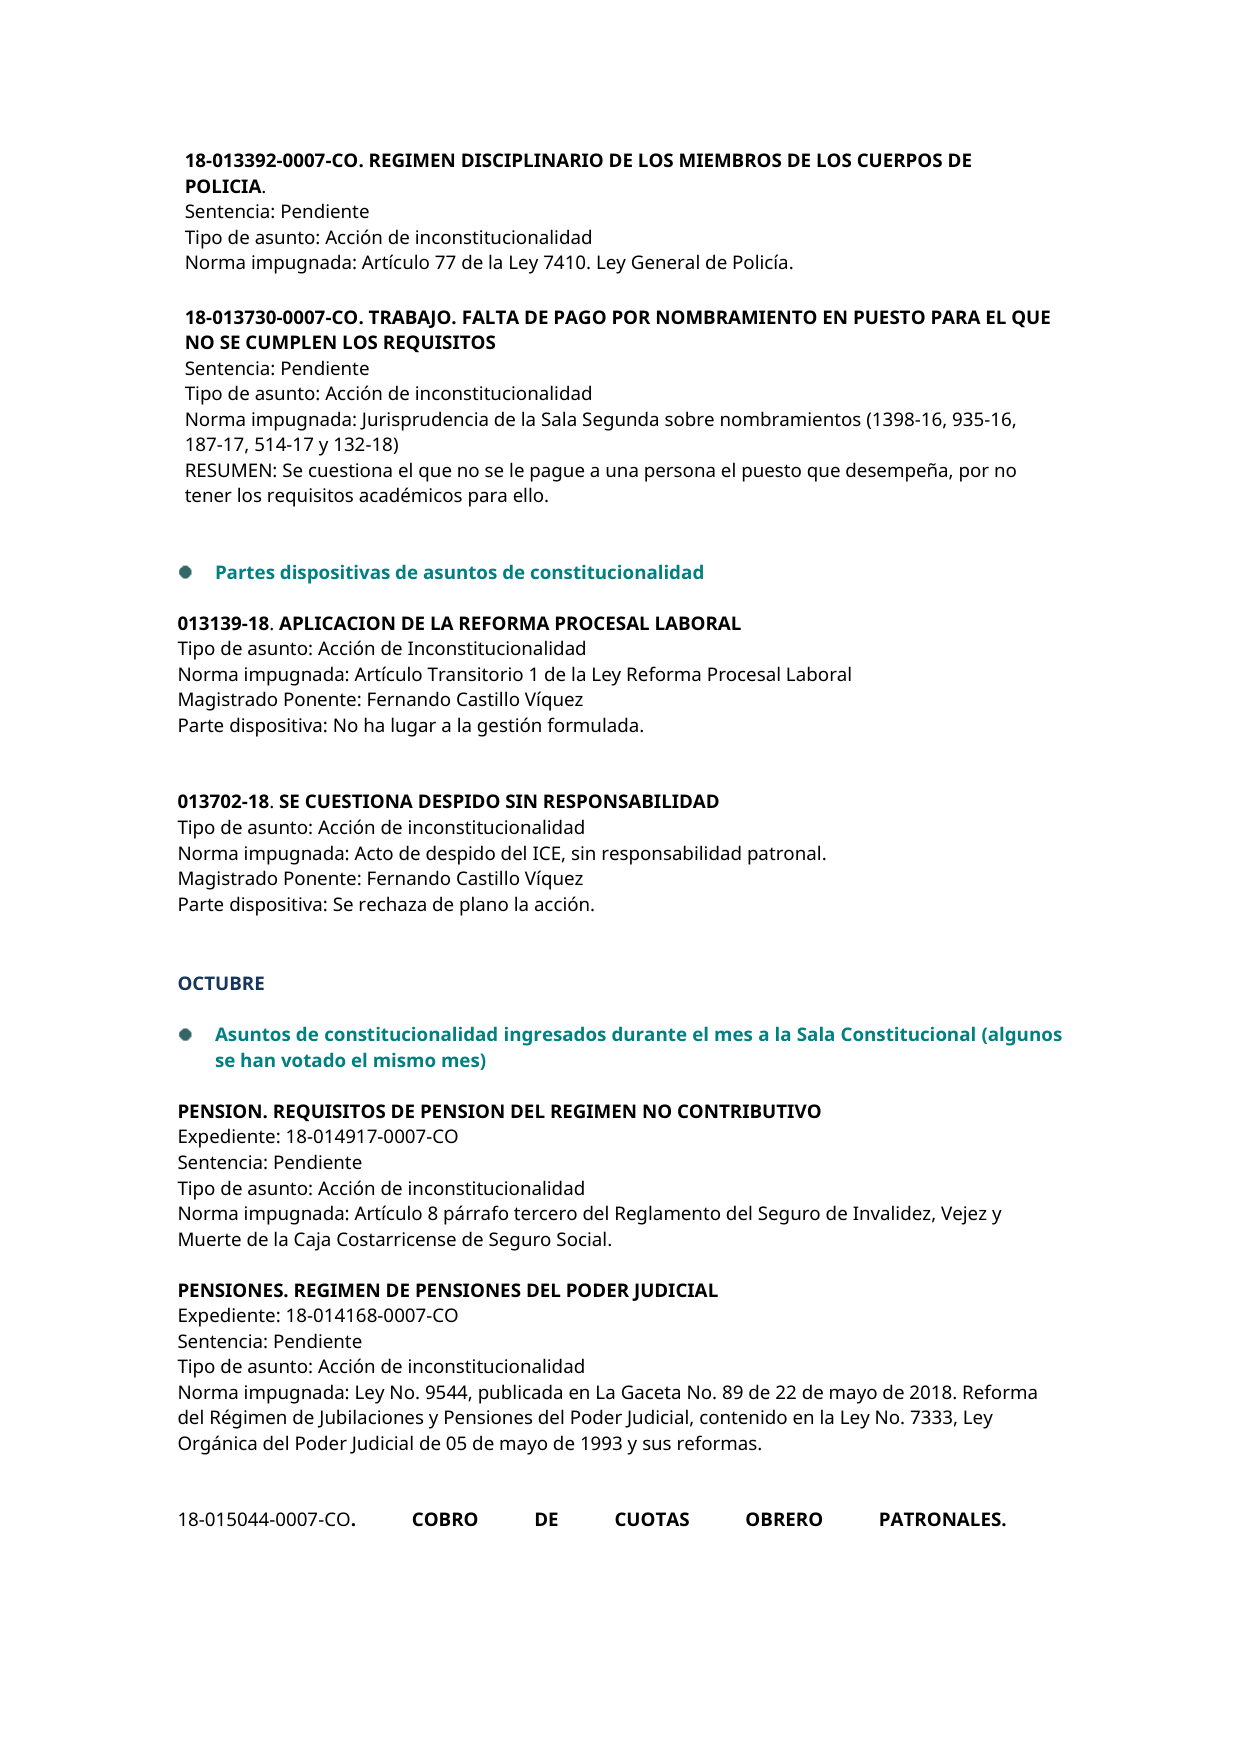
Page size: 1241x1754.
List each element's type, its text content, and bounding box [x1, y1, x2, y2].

picture [178, 1025, 194, 1042]
text PENSION. REQUISITOS DE PENSION DEL REGIMEN NO CONTRIBUTIVO Expediente: 18-014917-0007-CO Sentencia: Pendiente Tipo de asunto: Acción de inconstitucionalidad Norma impugnada: Artículo 8 párrafo tercero del Reglamento del Seguro de Invalidez, Vejez y Muerte de la Caja Costarricense de Seguro Social. [177, 1098, 1063, 1251]
table_cell 18-013392-0007-CO. REGIMEN DISCIPLINARIO DE LOS MIEMBROS DE LOS CUERPOS DE POLICIA. Sentencia: Pendiente Tipo de asunto: Acción de inconstitucionalidad Norma impugnada: Artículo 77 de la Ley 7410. Ley General de Policía. [177, 148, 1063, 304]
list Asuntos de constitucionalidad ingresados durante el mes a la Sala Constitucional (algunos se han votado el mismo mes) [177, 1022, 1063, 1073]
text 013702-18. SE CUESTIONA DESPIDO SIN RESPONSABILIDAD Tipo de asunto: Acción de inconstitucionalidad Norma impugnada: Acto de despido del ICE, sin responsabilidad patronal. Magistrado Ponente: Fernando Castillo Víquez Parte dispositiva: Se rechaza de plano la acción. [177, 789, 1063, 945]
text PENSIONES. REGIMEN DE PENSIONES DEL PODER JUDICIAL Expediente: 18-014168-0007-CO Sentencia: Pendiente Tipo de asunto: Acción de inconstitucionalidad Norma impugnada: Ley No. 9544, publicada en La Gaceta No. 89 de 22 de mayo de 2018. Reforma del Régimen de Jubilaciones y Pensiones del Poder Judicial, contenido en la Ley No. 7333, Ley Orgánica del Poder Judicial de 05 de mayo de 1993 y sus reformas. [177, 1277, 1063, 1456]
text OCTUBRE [177, 971, 1063, 996]
picture [178, 562, 194, 580]
text 18-015044-0007-CO. COBRO DE CUOTAS OBRERO PATRONALES. [177, 1507, 1063, 1561]
text 013139-18. APLICACION DE LA REFORMA PROCESAL LABORAL Tipo de asunto: Acción de Inconstitucionalidad Norma impugnada: Artículo Transitorio 1 de la Ley Reforma Procesal Laboral Magistrado Ponente: Fernando Castillo Víquez Parte dispositiva: No ha lugar a la gestión formulada. [177, 610, 1063, 738]
table_cell 18-013730-0007-CO. TRABAJO. FALTA DE PAGO POR NOMBRAMIENTO EN PUESTO PARA EL QUE NO SE CUMPLEN LOS REQUISITOS Sentencia: Pendiente Tipo de asunto: Acción de inconstitucionalidad Norma impugnada: Jurisprudencia de la Sala Segunda sobre nombramientos (1398-16, 935-16, 187-17, 514-17 y 132-18) RESUMEN: Se cuestiona el que no se le pague a una persona el puesto que desempeña, por no tener los requisitos académicos para ello. [177, 304, 1063, 508]
list Partes dispositivas de asuntos de constitucionalidad [177, 559, 1063, 585]
